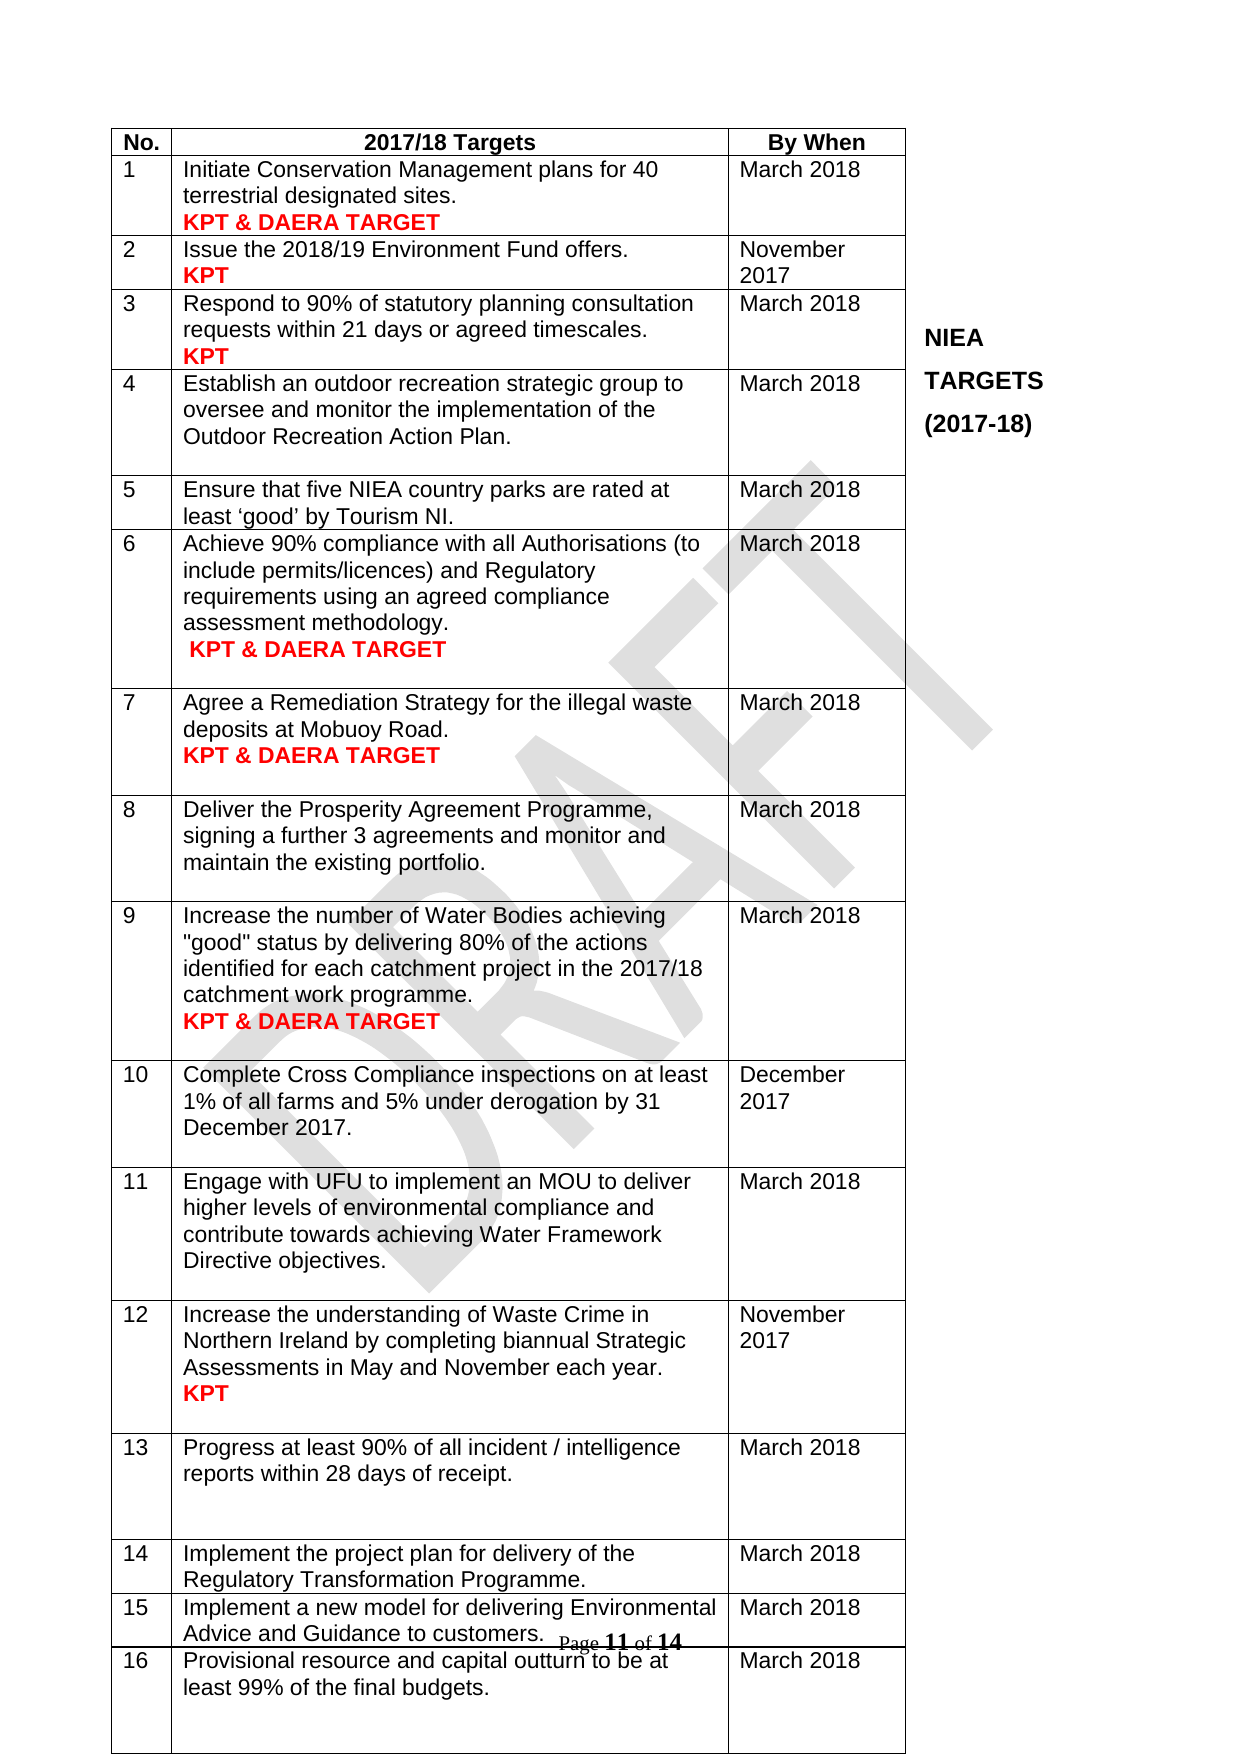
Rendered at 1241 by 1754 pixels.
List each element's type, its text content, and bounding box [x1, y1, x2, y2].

table_cell 8 [112, 796, 171, 901]
table_cell Deliver the Prosperity Agreement Programme, signing a further 3 agreements and monitor and maintain the existing portfolio. [172, 796, 728, 901]
table_cell March 2018 [729, 1594, 905, 1646]
table_cell 7 [112, 689, 171, 795]
table_header No. [112, 129, 171, 155]
table_cell Initiate Conservation Management plans for 40 terrestrial designated sites. KPT & DAERA TARGET [172, 156, 728, 235]
table_cell 15 [112, 1594, 171, 1646]
table_cell March 2018 [729, 796, 905, 901]
table_cell Issue the 2018/19 Environment Fund offers. KPT [172, 236, 728, 289]
table_cell 11 [112, 1168, 171, 1300]
table_cell Progress at least 90% of all incident / intelligence reports within 28 days of receipt. [172, 1434, 728, 1539]
table_cell November 2017 [729, 236, 905, 289]
table_cell Agree a Remediation Strategy for the illegal waste deposits at Mobuoy Road. KPT & DAERA Target [172, 689, 728, 795]
table_cell Achieve 90% compliance with all Authorisations (to include permits/licences) and Regulatory requirements using an agreed compliance assessment methodology. KPT & DAERA Target [172, 530, 728, 688]
table_cell Ensure that five NIEA country parks are rated at least ‘good’ by Tourism NI. [172, 476, 728, 529]
table_cell March 2018 [729, 689, 905, 795]
table_cell December 2017 [729, 1061, 905, 1167]
table_cell 6 [112, 530, 171, 688]
table_cell March 2018 [729, 1434, 905, 1539]
table_cell Implement the project plan for delivery of the Regulatory Transformation Programme. [172, 1540, 728, 1593]
table_header By When [729, 129, 905, 155]
table_cell November 2017 [729, 1301, 905, 1432]
table_cell 1 [112, 156, 171, 235]
table_cell March 2018 [729, 290, 905, 369]
table_cell March 2018 [729, 370, 905, 475]
table_cell Establish an outdoor recreation strategic group to oversee and monitor the implementation of the Outdoor Recreation Action Plan. [172, 370, 728, 475]
table_cell 10 [112, 1061, 171, 1167]
table_cell March 2018 [729, 902, 905, 1060]
table_cell 3 [112, 290, 171, 369]
table_header 2017/18 Targets [172, 129, 728, 155]
table_cell Complete Cross Compliance inspections on at least 1% of all farms and 5% under derogation by 31 December 2017. [172, 1061, 728, 1167]
table_cell March 2018 [729, 1168, 905, 1300]
table_cell 9 [112, 902, 171, 1060]
table_cell March 2018 [729, 530, 905, 688]
table_cell 12 [112, 1301, 171, 1432]
table_cell Engage with UFU to implement an MOU to deliver higher levels of environmental compliance and contribute towards achieving Water Framework Directive objectives. [172, 1168, 728, 1300]
table_cell 5 [112, 476, 171, 529]
table_cell Provisional resource and capital outturn to be at least 99% of the final budgets. [172, 1648, 728, 1753]
table_cell 13 [112, 1434, 171, 1539]
table_cell Increase the understanding of Waste Crime in Northern Ireland by completing biannual Strategic Assessments in May and November each year. KPT [172, 1301, 728, 1432]
table_cell Respond to 90% of statutory planning consultation requests within 21 days or agreed timescales. KPT [172, 290, 728, 369]
table_cell 16 [112, 1648, 171, 1753]
table_cell Increase the number of Water Bodies achieving "good" status by delivering 80% of the actions identified for each catchment project in the 2017/18 catchment work programme. KPT & DAERA Target [172, 902, 728, 1060]
table_cell 2 [112, 236, 171, 289]
table_cell March 2018 [729, 1540, 905, 1593]
table_cell March 2018 [729, 476, 905, 529]
table_cell Implement a new model for delivering Environmental Advice and Guidance to customers. [172, 1594, 728, 1646]
text NIEA TARGETS (2017-18) [906, 322, 1090, 437]
table_cell March 2018 [729, 156, 905, 235]
table_cell 4 [112, 370, 171, 475]
table_cell 14 [112, 1540, 171, 1593]
table_cell March 2018 [729, 1648, 905, 1753]
